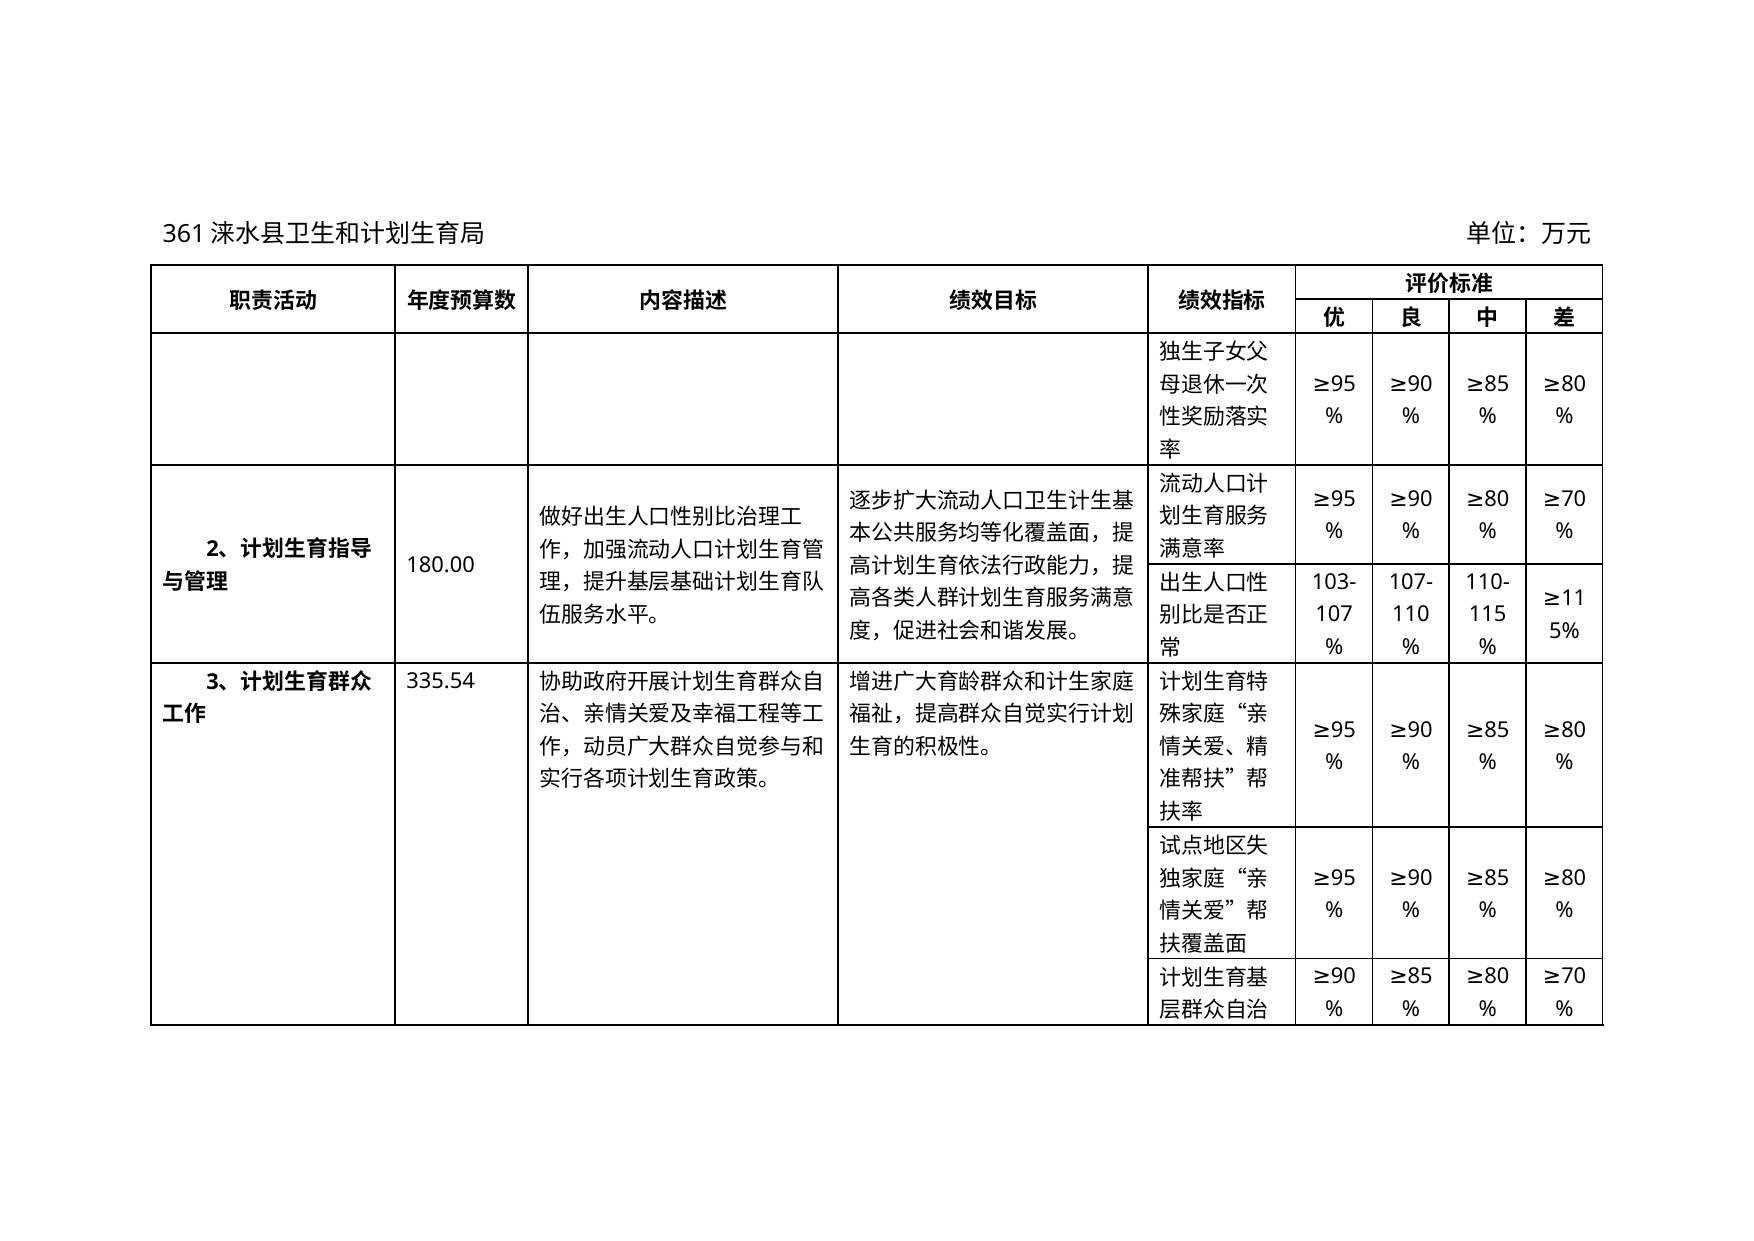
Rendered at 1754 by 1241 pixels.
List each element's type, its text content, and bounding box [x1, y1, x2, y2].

table_cell ≥90% [1373, 466, 1448, 563]
table_cell 3、计划生育群众工作 [152, 664, 394, 1024]
table_cell 流动人口计划生育服务满意率 [1149, 466, 1295, 563]
table_cell ≥115% [1527, 565, 1602, 662]
table_cell 110-115% [1450, 565, 1525, 662]
table_cell 做好出生人口性别比治理工作，加强流动人口计划生育管理，提升基层基础计划生育队伍服务水平。 [529, 466, 837, 662]
table_cell ≥80% [1527, 664, 1602, 826]
table_cell 103-107% [1296, 565, 1372, 662]
table_cell ≥90% [1373, 828, 1448, 958]
table_cell 107-110% [1373, 565, 1448, 662]
table_cell ≥70% [1527, 959, 1602, 1024]
table_cell ≥90% [1373, 664, 1448, 826]
table_cell 绩效目标 [839, 266, 1147, 332]
table_cell 计划生育基层群众自治村（居）覆盖率 [1149, 959, 1295, 1024]
table_cell ≥85% [1373, 959, 1448, 1024]
table_cell 年度预算数 [396, 266, 527, 332]
table_cell ≥80% [1450, 959, 1525, 1024]
table_cell 差 [1527, 300, 1602, 332]
table_cell 协助政府开展计划生育群众自治、亲情关爱及幸福工程等工作，动员广大群众自觉参与和实行各项计划生育政策。 [529, 664, 837, 1024]
table_cell ≥90% [1373, 334, 1448, 464]
table_cell ≥80% [1450, 466, 1525, 563]
table_cell 评价标准 [1296, 266, 1602, 298]
table_cell ≥95% [1296, 664, 1372, 826]
table_cell 2、计划生育指导与管理 [152, 466, 394, 662]
table_cell 绩效指标 [1149, 266, 1295, 332]
table_cell 出生人口性别比是否正常 [1149, 565, 1295, 662]
table_cell 中 [1450, 300, 1525, 332]
table_cell ≥95% [1296, 334, 1372, 464]
table_cell 计划生育特殊家庭“亲情关爱、精准帮扶”帮扶率 [1149, 664, 1295, 826]
table_cell 良 [1373, 300, 1448, 332]
table_header 361涞水县卫生和计划生育局 [152, 199, 1295, 264]
table_cell 增进广大育龄群众和计生家庭福祉，提高群众自觉实行计划生育的积极性。 [839, 664, 1147, 1024]
table_cell 试点地区失独家庭“亲情关爱”帮扶覆盖面 [1149, 828, 1295, 958]
table_cell ≥80% [1527, 828, 1602, 958]
table_header 单位：万元 [1296, 199, 1602, 264]
table_cell 职责活动 [152, 266, 394, 332]
table_cell ≥90% [1296, 959, 1372, 1024]
table_cell 180.00 [396, 466, 527, 662]
table_cell ≥85% [1450, 334, 1525, 464]
table_cell 逐步扩大流动人口卫生计生基本公共服务均等化覆盖面，提高计划生育依法行政能力，提高各类人群计划生育服务满意度，促进社会和谐发展。 [839, 466, 1147, 662]
table_cell ≥95% [1296, 466, 1372, 563]
table_cell 优 [1296, 300, 1372, 332]
table_cell ≥70% [1527, 466, 1602, 563]
table_cell ≥80% [1527, 334, 1602, 464]
table_cell 内容描述 [529, 266, 837, 332]
table_cell ≥85% [1450, 828, 1525, 958]
table_cell ≥85% [1450, 664, 1525, 826]
table_cell ≥95% [1296, 828, 1372, 958]
table_cell 独生子女父母退休一次性奖励落实率 [1149, 334, 1295, 464]
table_cell 335.54 [396, 664, 527, 1024]
